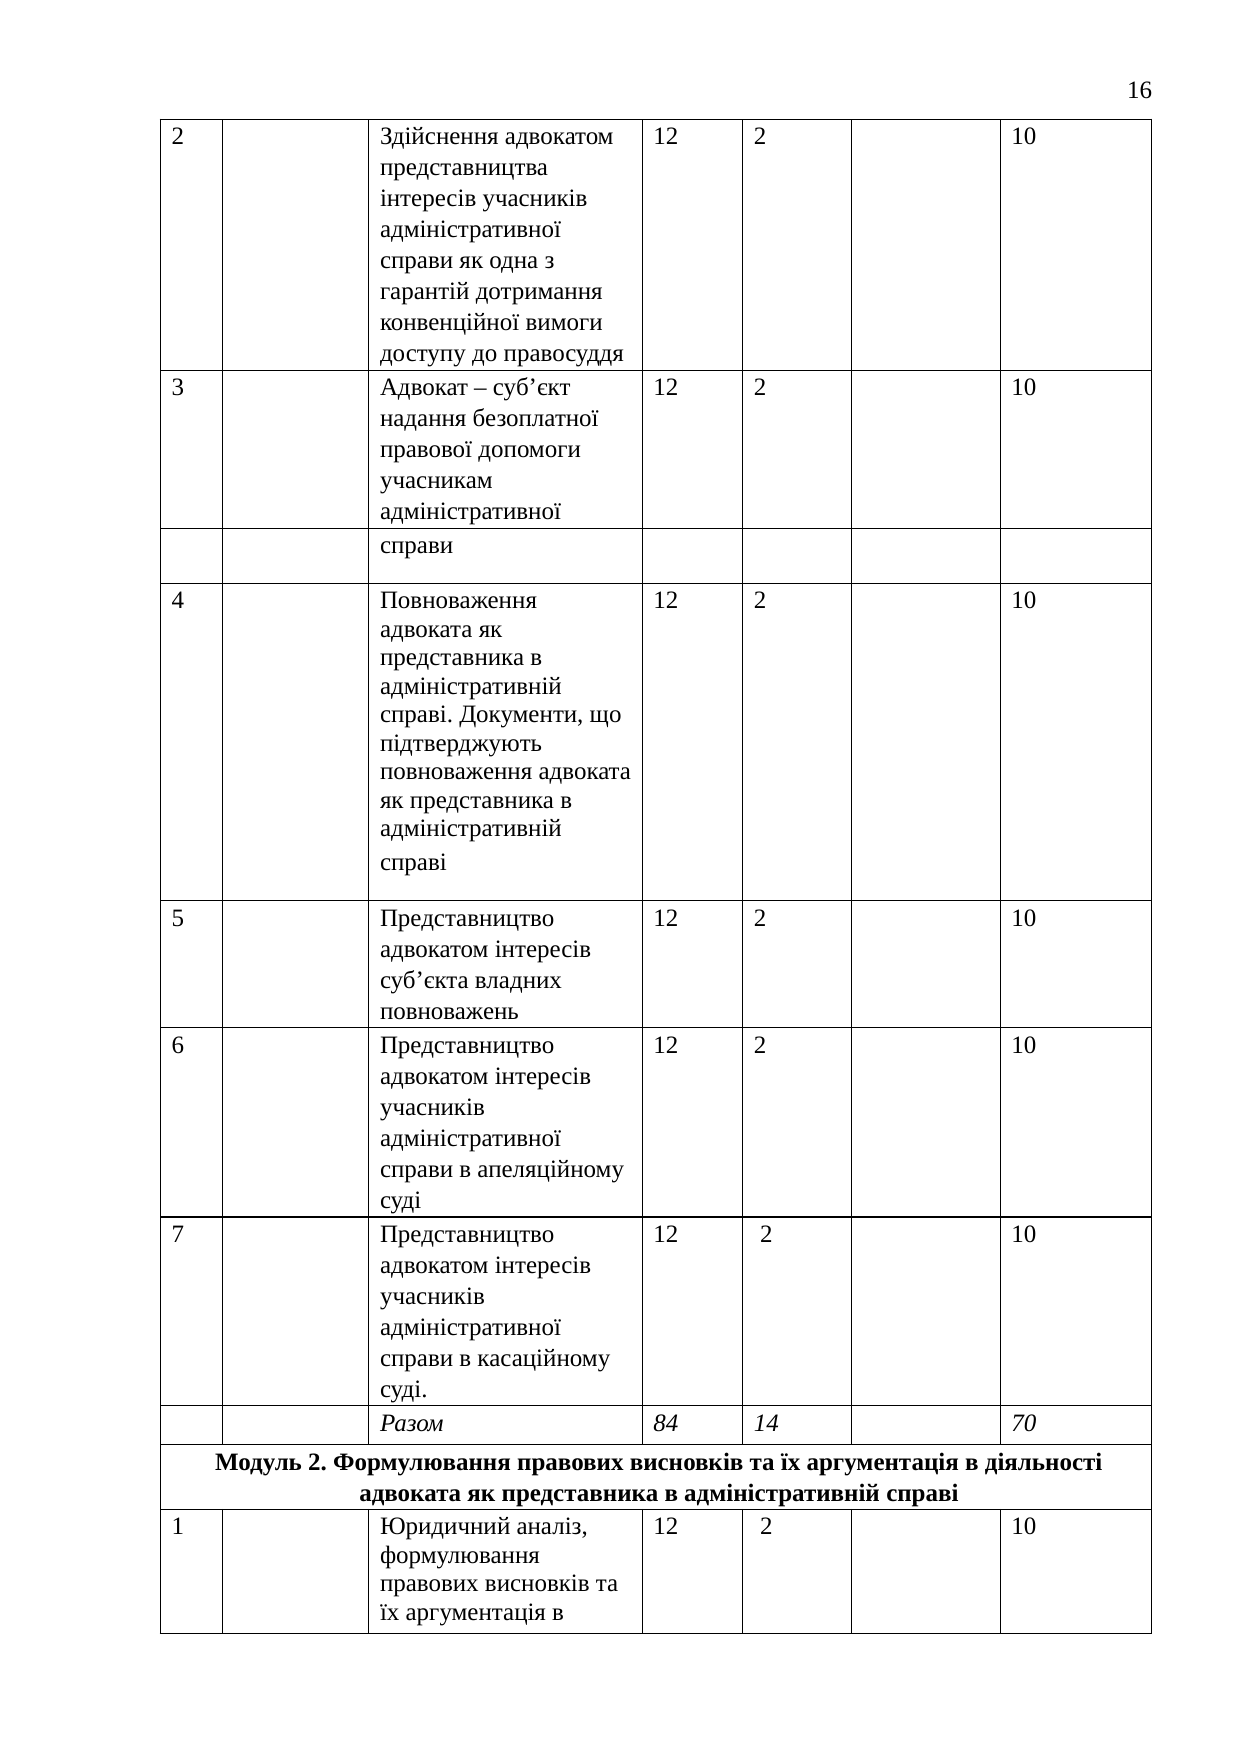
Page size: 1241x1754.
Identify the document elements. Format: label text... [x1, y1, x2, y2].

table_cell [223, 529, 368, 583]
table_cell справи [369, 529, 642, 583]
table_cell [852, 529, 1000, 583]
table_cell [223, 1218, 368, 1405]
table_cell [852, 1406, 1000, 1444]
table_cell Разом [369, 1406, 642, 1444]
table_cell [223, 901, 368, 1027]
table_cell Адвокат – суб’єкт надання безоплатної правової допомоги учасникам адміністративної [369, 371, 642, 528]
table_cell Представництво адвокатом інтересів учасників адміністративної справи в апеляційному суді [369, 1028, 642, 1216]
table_cell [223, 1028, 368, 1216]
table_cell [852, 1510, 1000, 1633]
table_cell Здійснення адвокатом представництва інтересів учасників адміністративної справи як одна з гарантій дотримання конвенційної вимоги доступу до правосуддя [369, 120, 642, 370]
table_cell Представництво адвокатом інтересів учасників адміністративної справи в касаційному суді. [369, 1218, 642, 1405]
table_cell [852, 1218, 1000, 1405]
table_cell 12 [643, 1510, 742, 1633]
table_cell 10 [1001, 1510, 1151, 1633]
table_cell 70 [1001, 1406, 1151, 1444]
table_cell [369, 1510, 642, 1633]
table_cell 10 [1001, 1028, 1151, 1216]
table_cell 1 [161, 1510, 222, 1633]
table_cell [1001, 529, 1151, 583]
table_cell 2 [743, 371, 851, 528]
table_cell 10 [1001, 584, 1151, 900]
table_cell 5 [161, 901, 222, 1027]
table_cell 12 [643, 371, 742, 528]
table_cell [223, 120, 368, 370]
table_cell [643, 529, 742, 583]
table_cell [852, 1028, 1000, 1216]
table_cell [743, 529, 851, 583]
table_cell [852, 371, 1000, 528]
table_cell 2 [743, 584, 851, 900]
table_cell 2 [743, 1028, 851, 1216]
table_cell 12 [643, 120, 742, 370]
table_cell 84 [643, 1406, 742, 1444]
table_cell [223, 1510, 368, 1633]
table_cell [852, 584, 1000, 900]
table_cell 7 [161, 1218, 222, 1405]
table_cell 12 [643, 1028, 742, 1216]
table_cell [161, 529, 222, 583]
table_cell [223, 371, 368, 528]
table_cell [161, 1406, 222, 1444]
table_cell 12 [643, 1218, 742, 1405]
table_cell 12 [643, 901, 742, 1027]
table_cell 2 [743, 1218, 851, 1405]
table_cell [223, 1406, 368, 1444]
table_cell [223, 584, 368, 900]
table_cell 14 [743, 1406, 851, 1444]
table_cell 10 [1001, 1218, 1151, 1405]
table_cell Модуль 2. Формулювання правових висновків та їх аргументація в діяльності адвоката як представника в адміністративній справі [161, 1445, 1151, 1509]
table_cell 12 [643, 584, 742, 900]
table_cell Представництво адвокатом інтересів суб’єкта владних повноважень [369, 901, 642, 1027]
table_cell 10 [1001, 120, 1151, 370]
table_cell 3 [161, 371, 222, 528]
table_cell [852, 120, 1000, 370]
table_cell 4 [161, 584, 222, 900]
table_cell 2 [743, 901, 851, 1027]
table_cell 2 [743, 1510, 851, 1633]
table_cell Повноваження адвоката як представника в адміністративній справі. Документи, що підтверджують повноваження адвоката як представника в адміністративній справі [369, 584, 642, 900]
table_cell 2 [743, 120, 851, 370]
table_cell 2 [161, 120, 222, 370]
table_cell [852, 901, 1000, 1027]
table_cell 6 [161, 1028, 222, 1216]
table_cell 10 [1001, 371, 1151, 528]
table_cell 10 [1001, 901, 1151, 1027]
